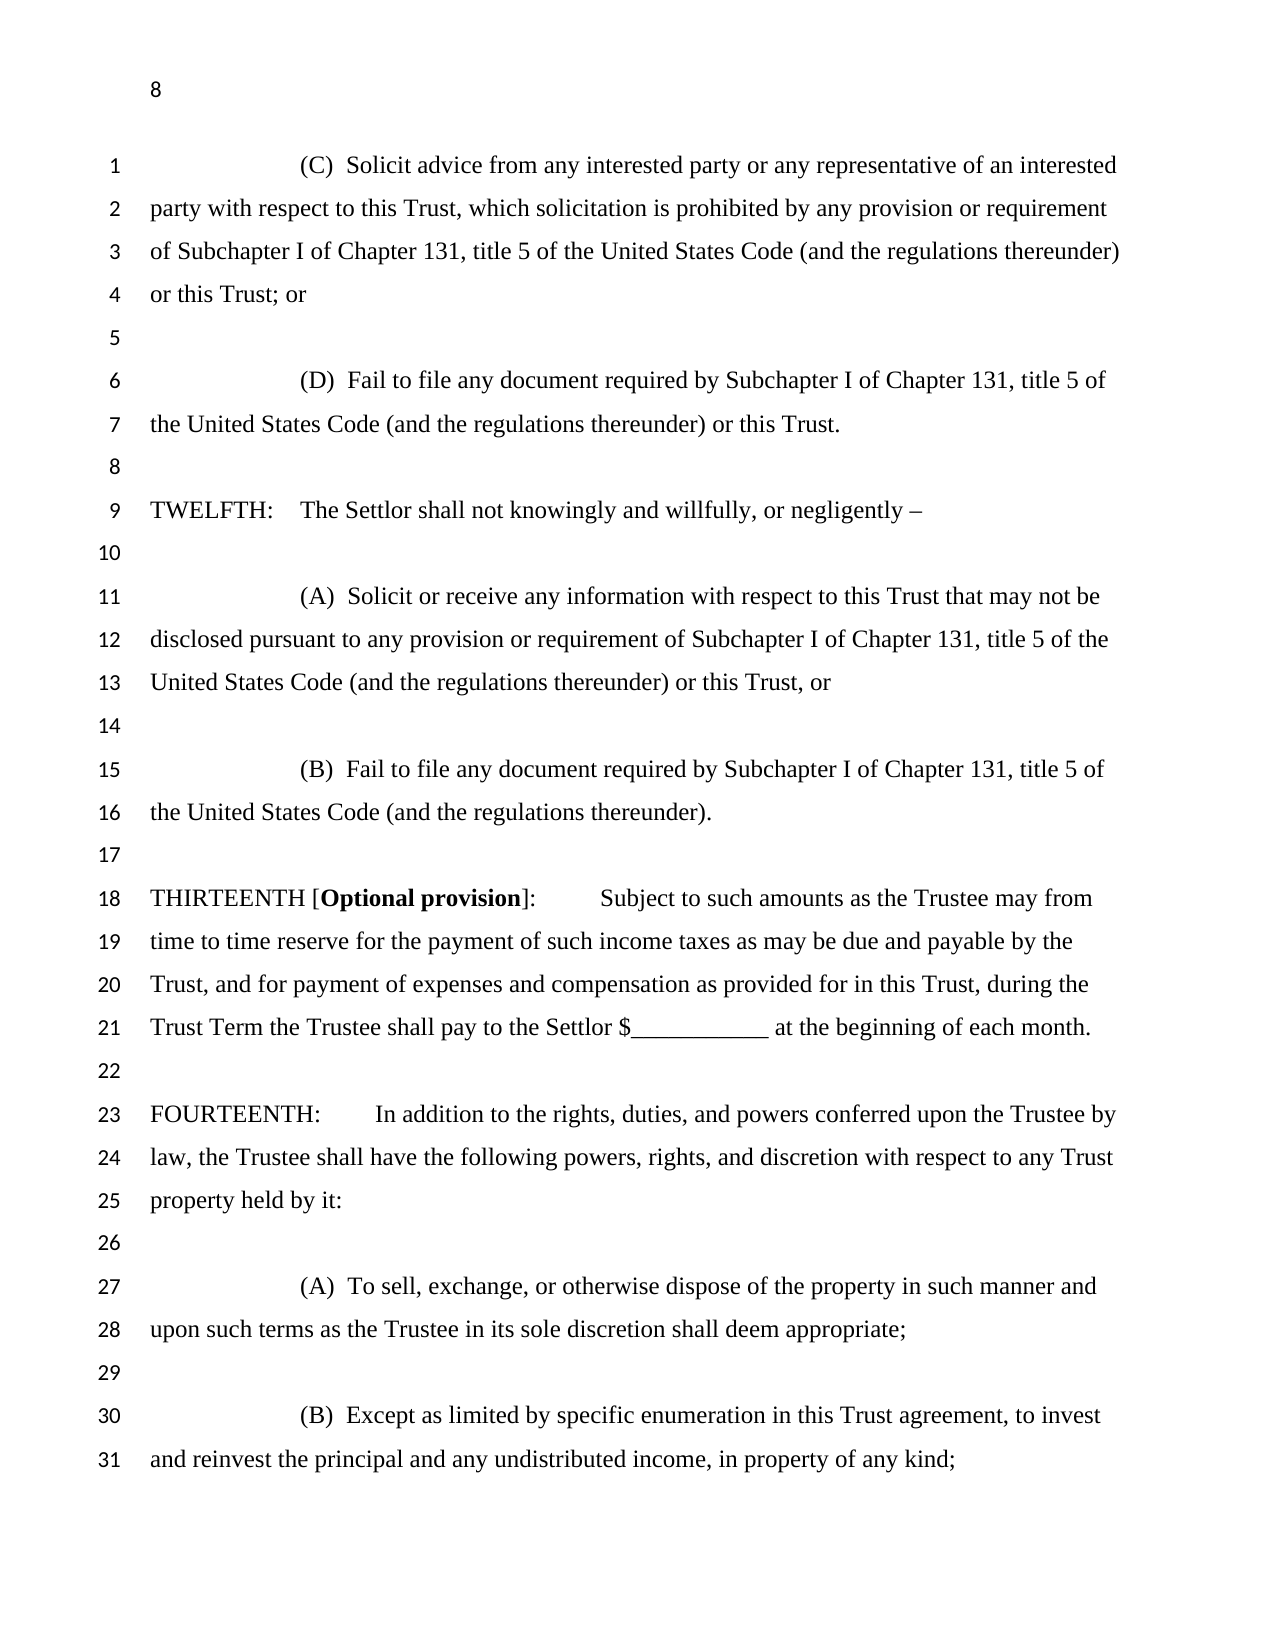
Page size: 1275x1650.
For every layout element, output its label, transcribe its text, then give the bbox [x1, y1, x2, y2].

text (A) To sell, exchange, or otherwise dispose of the property in such manner and upon such terms as the Trustee in its sole discretion shall deem appropriate; [150, 1271, 1125, 1343]
text (B) Fail to file any document required by Subchapter I of Chapter 131, title 5 of the United States Code (and the regulations thereunder). [150, 754, 1125, 826]
text FOURTEENTH: In addition to the rights, duties, and powers conferred upon the Trustee by law, the Trustee shall have the following powers, rights, and discretion with respect to any Trust property held by it: [150, 1099, 1125, 1214]
text THIRTEENTH [Optional provision]: Subject to such amounts as the Trustee may from time to time reserve for the payment of such income taxes as may be due and payable by the Trust, and for payment of expenses and compensation as provided for in this Trust, during the Trust Term the Trustee shall pay to the Settlor $___________ at the beginning of each month. [150, 883, 1125, 1041]
text (B) Except as limited by specific enumeration in this Trust agreement, to invest and reinvest the principal and any undistributed income, in property of any kind; [150, 1401, 1125, 1472]
text (C) Solicit advice from any interested party or any representative of an interested party with respect to this Trust, which solicitation is prohibited by any provision or requirement of Subchapter I of Chapter 131, title 5 of the United States Code (and the regulations thereunder) or this Trust; or [150, 150, 1125, 308]
text TWELFTH: The Settlor shall not knowingly and willfully, or negligently – [150, 495, 1125, 524]
text (D) Fail to file any document required by Subchapter I of Chapter 131, title 5 of the United States Code (and the regulations thereunder) or this Trust. [150, 366, 1125, 437]
text (A) Solicit or receive any information with respect to this Trust that may not be disclosed pursuant to any provision or requirement of Subchapter I of Chapter 131, title 5 of the United States Code (and the regulations thereunder) or this Trust, or [150, 581, 1125, 696]
